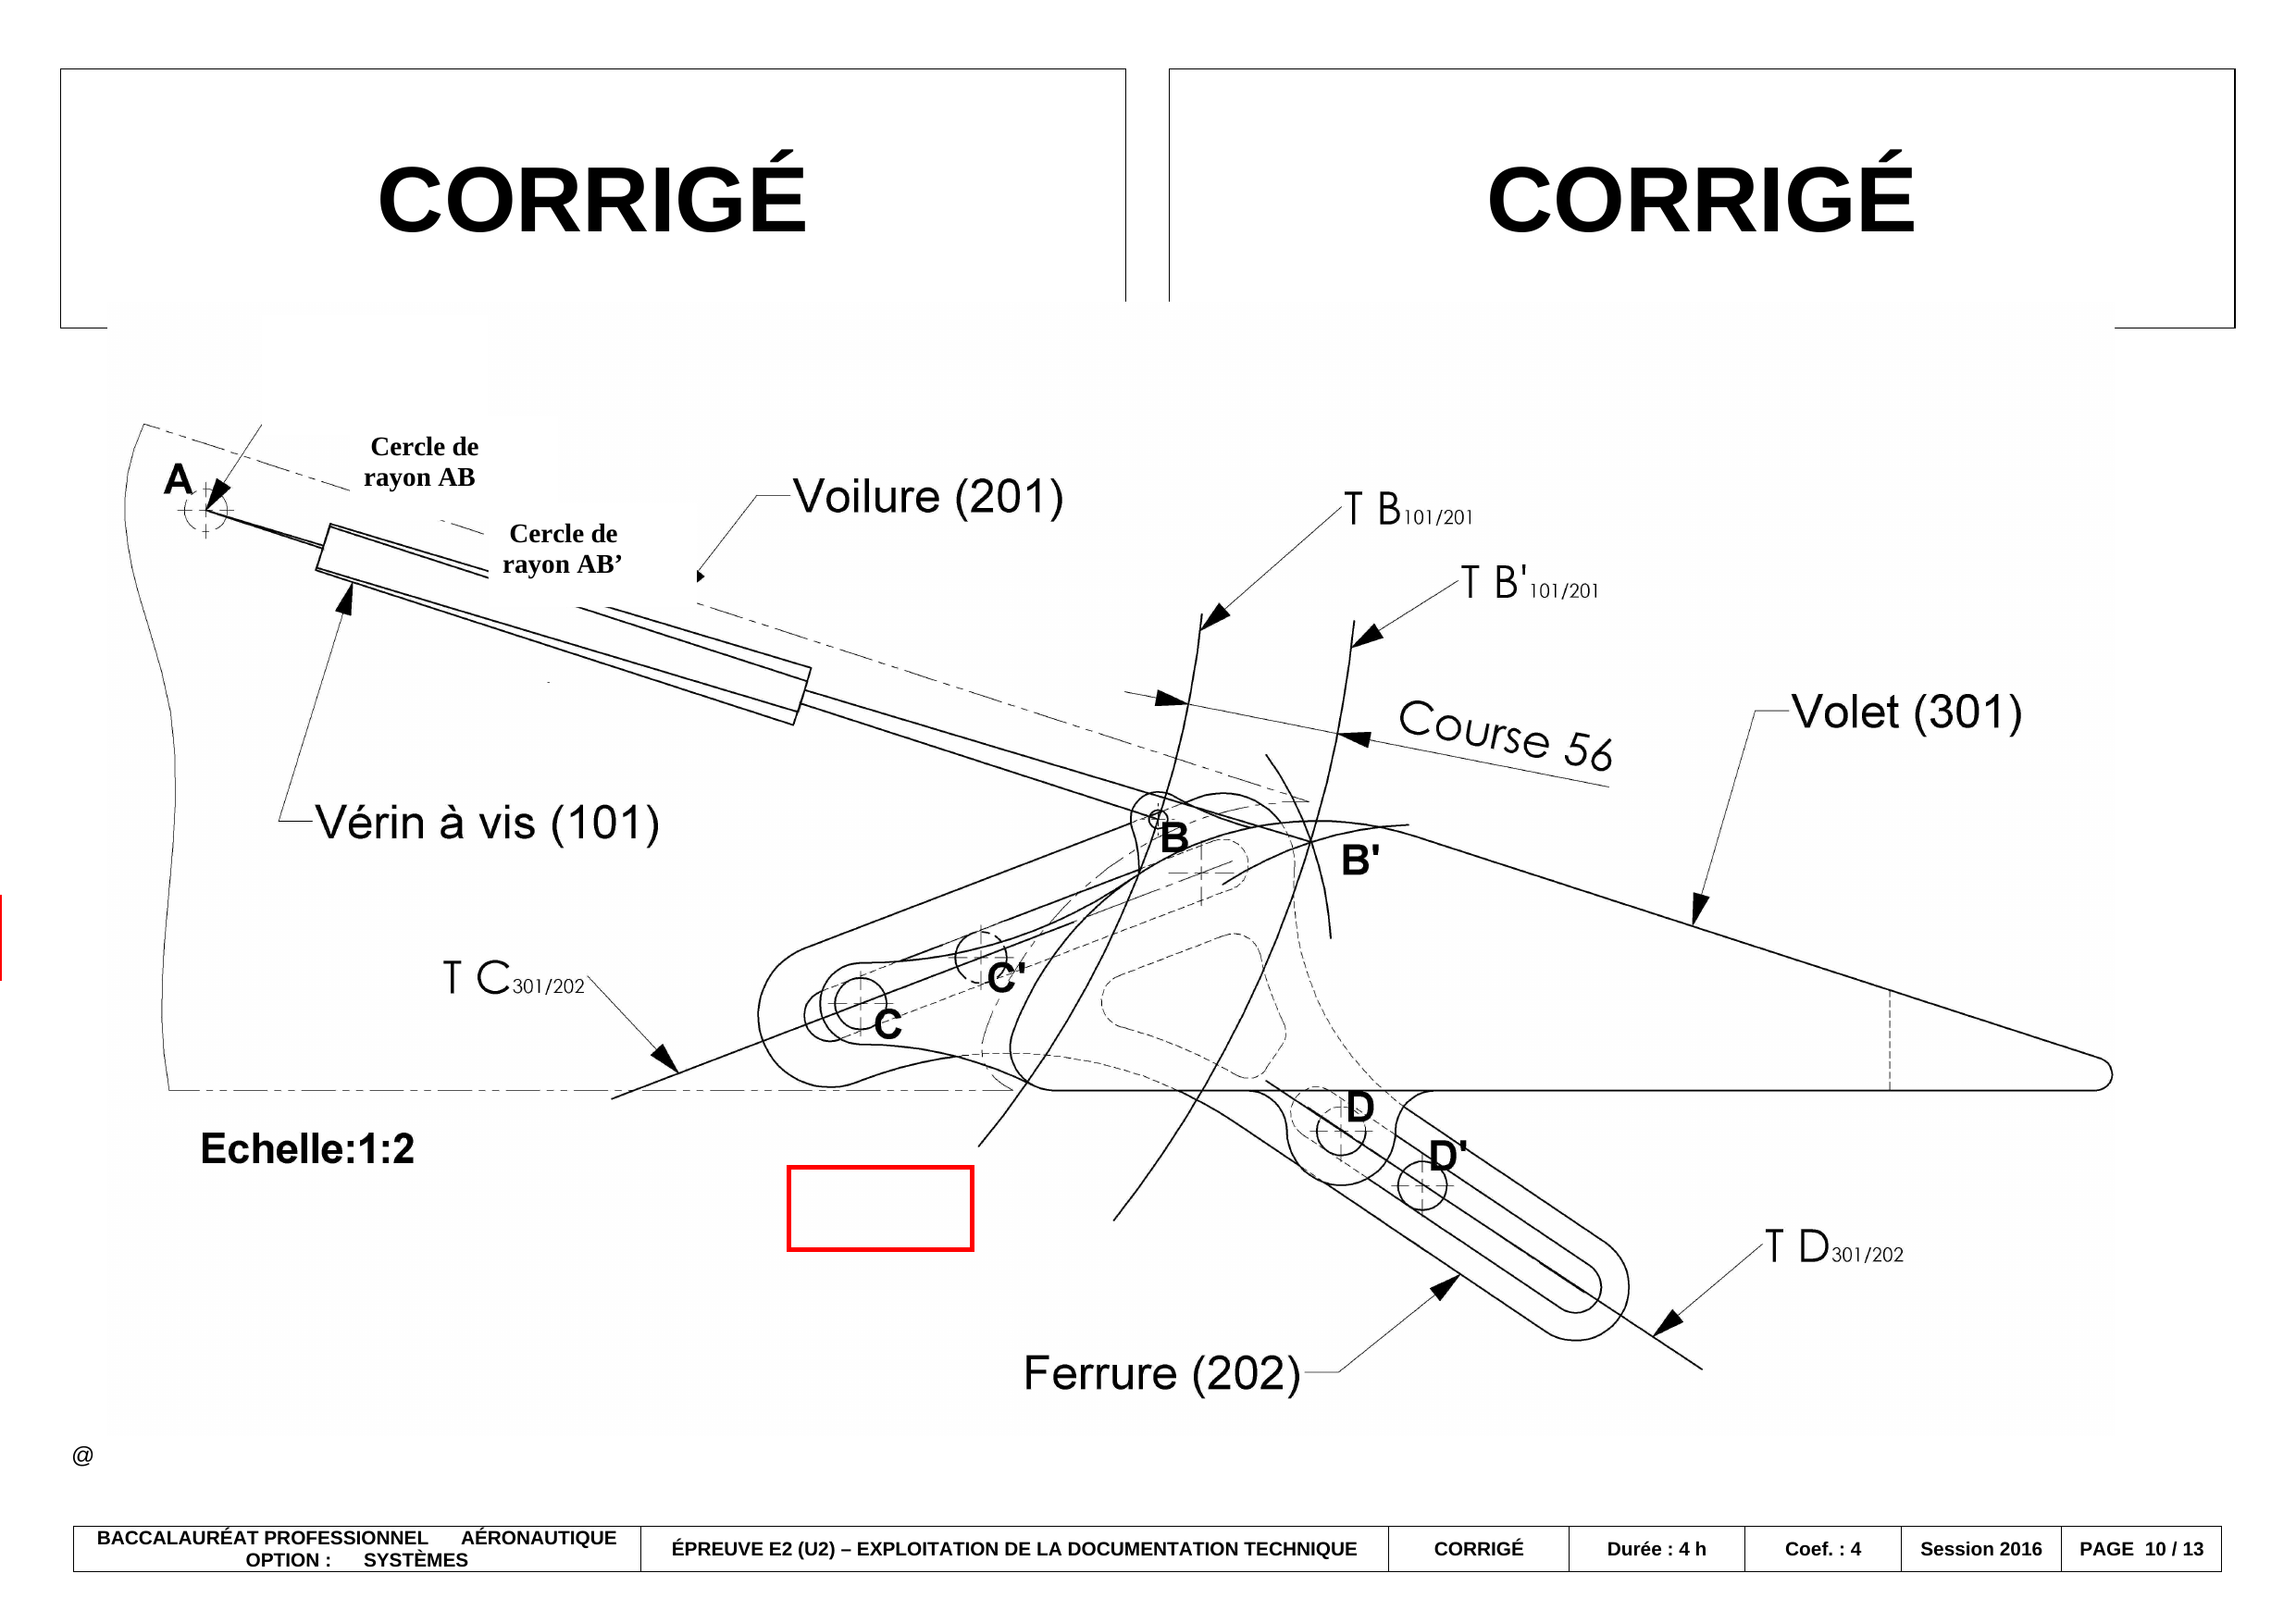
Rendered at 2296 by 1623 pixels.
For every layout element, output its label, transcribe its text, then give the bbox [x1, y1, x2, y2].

list @ [71, 351, 1112, 1468]
picture [105, 302, 2112, 1435]
